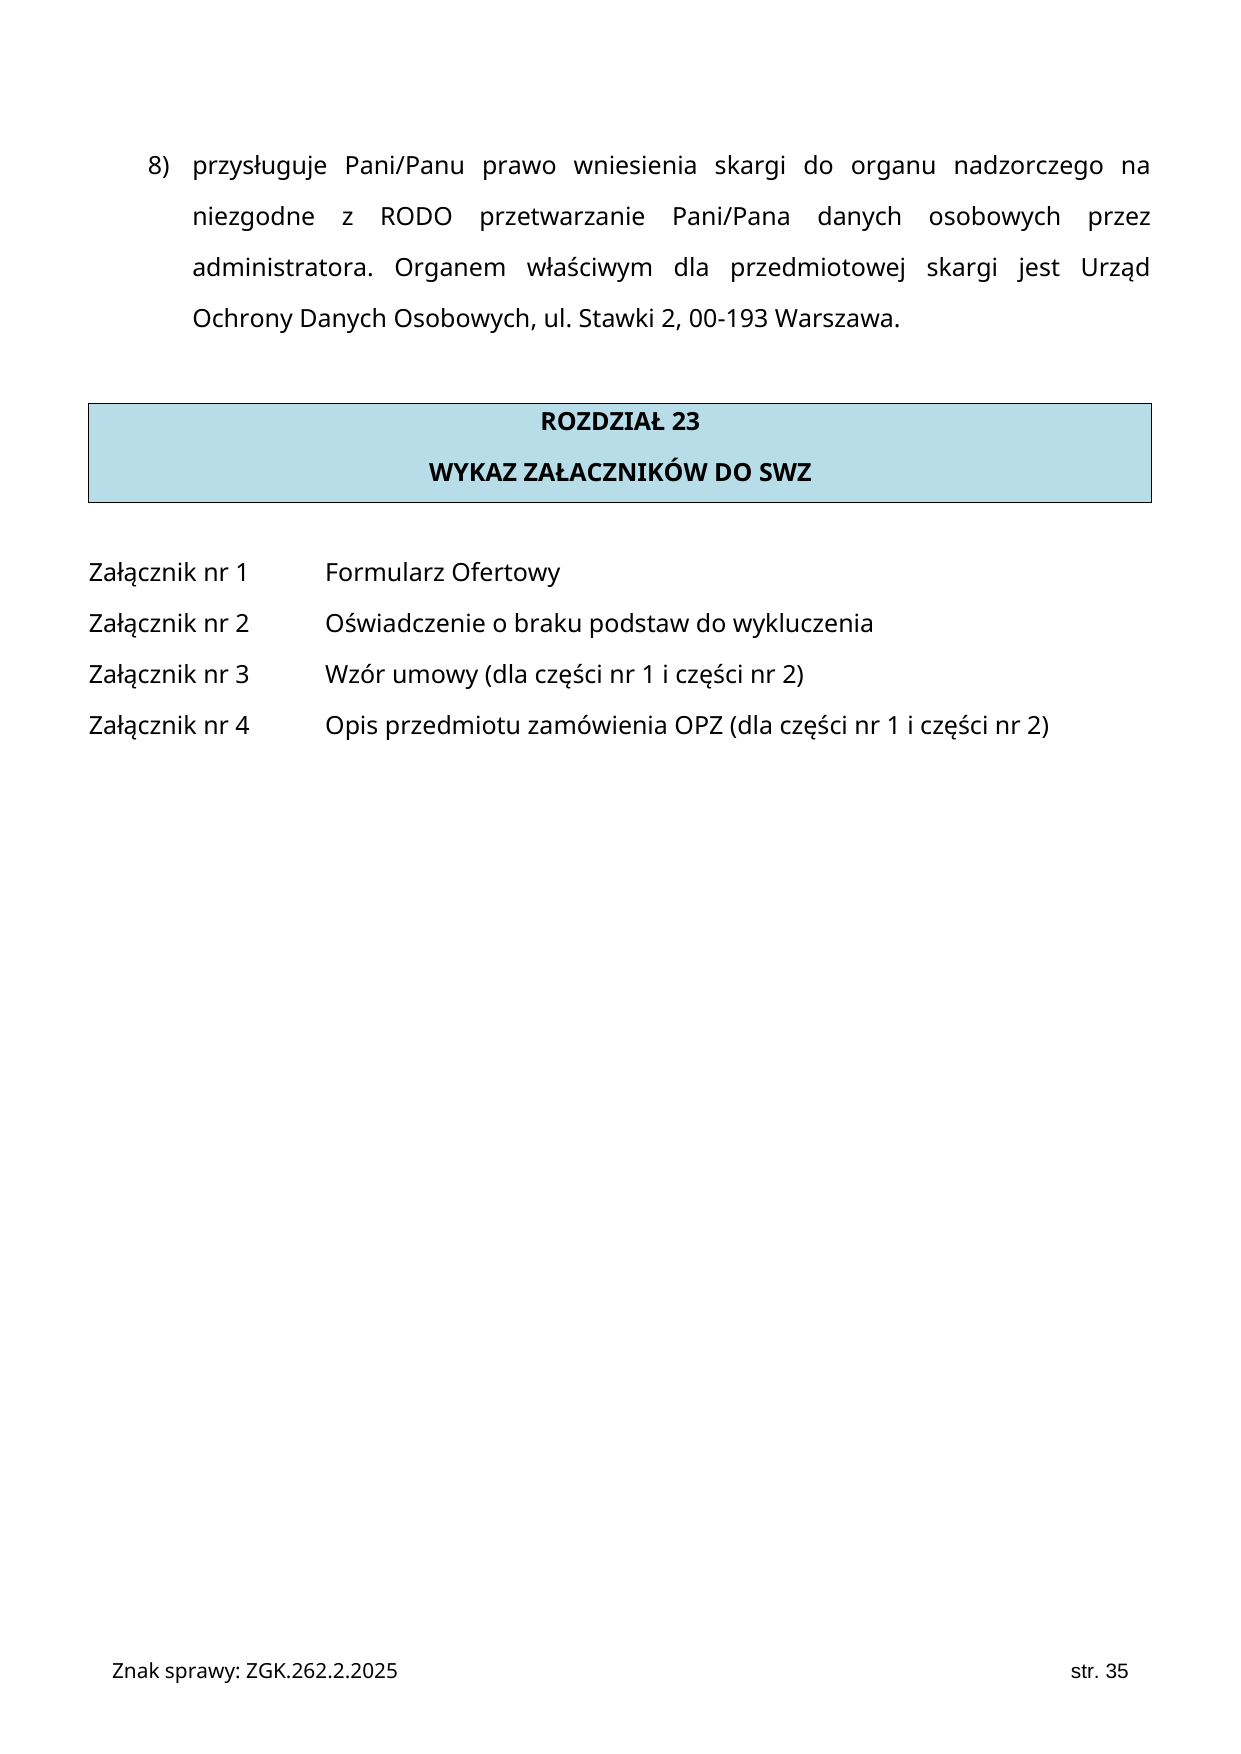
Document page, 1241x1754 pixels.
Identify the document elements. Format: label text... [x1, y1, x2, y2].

list przysługuje Pani/Panu prawo wniesienia skargi do organu nadzorczego na niezgodne z RODO przetwarzanie Pani/Pana danych osobowych przez administratora. Organem właściwym dla przedmiotowej skargi jest Urząd Ochrony Danych Osobowych, ul. Stawki 2, 00-193 Warszawa. [148, 148, 1152, 335]
table_header ROZDZIAŁ 23 WYKAZ ZAŁACZNIKÓW DO SWZ [89, 404, 1151, 502]
text Załącznik nr 1 Formularz Ofertowy [89, 554, 1152, 588]
text Załącznik nr 4 Opis przedmiotu zamówienia OPZ (dla części nr 1 i części nr 2) [89, 707, 1152, 741]
text Załącznik nr 2 Oświadczenie o braku podstaw do wykluczenia [89, 605, 1152, 639]
text Załącznik nr 3 Wzór umowy (dla części nr 1 i części nr 2) [89, 656, 1152, 690]
